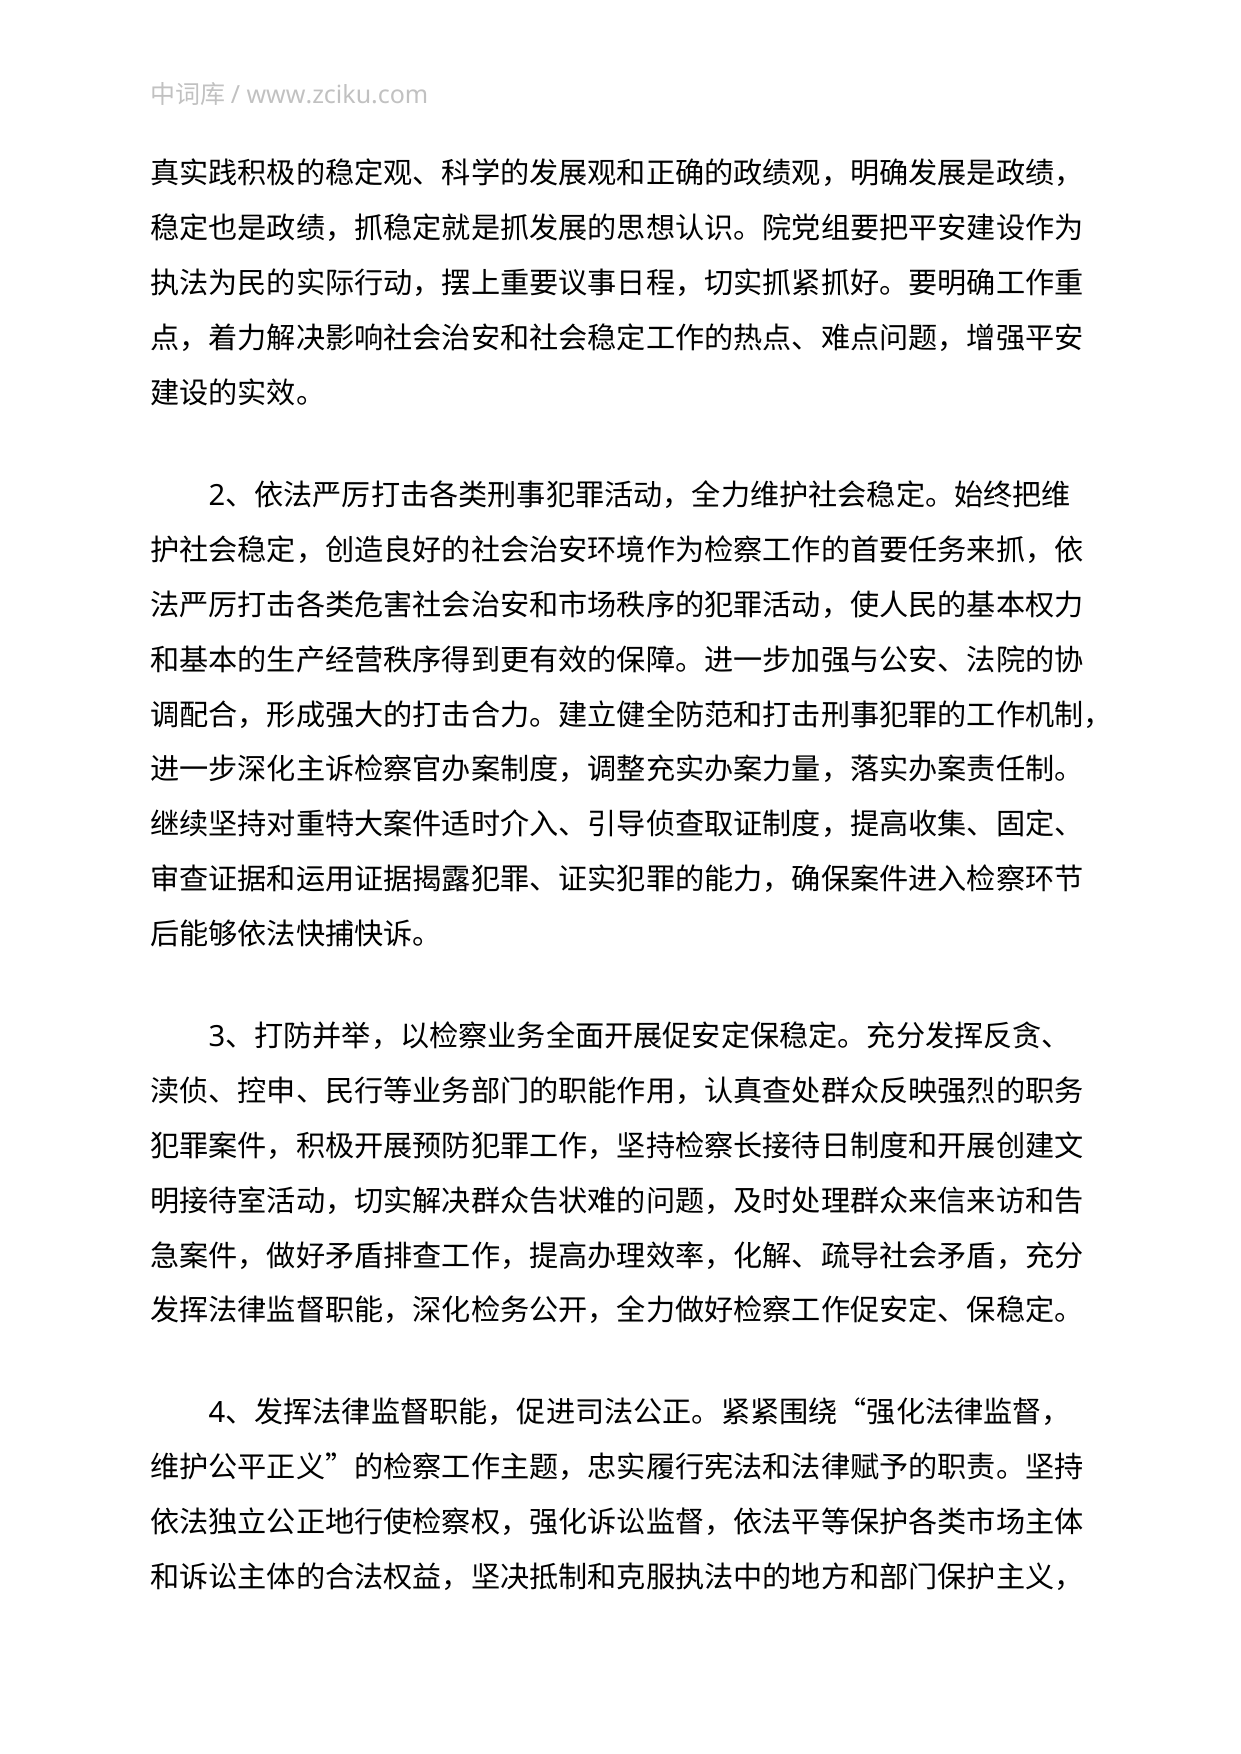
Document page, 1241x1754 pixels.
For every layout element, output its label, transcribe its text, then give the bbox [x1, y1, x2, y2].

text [150, 150, 1090, 412]
text 2、依法严厉打击各类刑事犯罪活动，全力维护社会稳定。始终把维护社会稳定，创造良好的社会治安环境作为检察工作的首要任务来抓，依法严厉打击各类危害社会治安和市场秩序的犯罪活动，使人民的基本权力和基本的生产经营秩序得到更有效的保障。进一步加强与公安、法院的协调配合，形成强大的打击合力。建立健全防范和打击刑事犯罪的工作机制，进一步深化主诉检察官办案制度，调整充实办案力量，落实办案责任制。继续坚持对重特大案件适时介入、引导侦查取证制度，提高收集、固定、审查证据和运用证据揭露犯罪、证实犯罪的能力，确保案件进入检察环节后能够依法快捕快诉。 [150, 471, 1090, 953]
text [150, 1389, 1090, 1596]
text 3、打防并举，以检察业务全面开展促安定保稳定。充分发挥反贪、渎侦、控申、民行等业务部门的职能作用，认真查处群众反映强烈的职务犯罪案件，积极开展预防犯罪工作，坚持检察长接待日制度和开展创建文明接待室活动，切实解决群众告状难的问题，及时处理群众来信来访和告急案件，做好矛盾排查工作，提高办理效率，化解、疏导社会矛盾，充分发挥法律监督职能，深化检务公开，全力做好检察工作促安定、保稳定。 [150, 1012, 1090, 1329]
